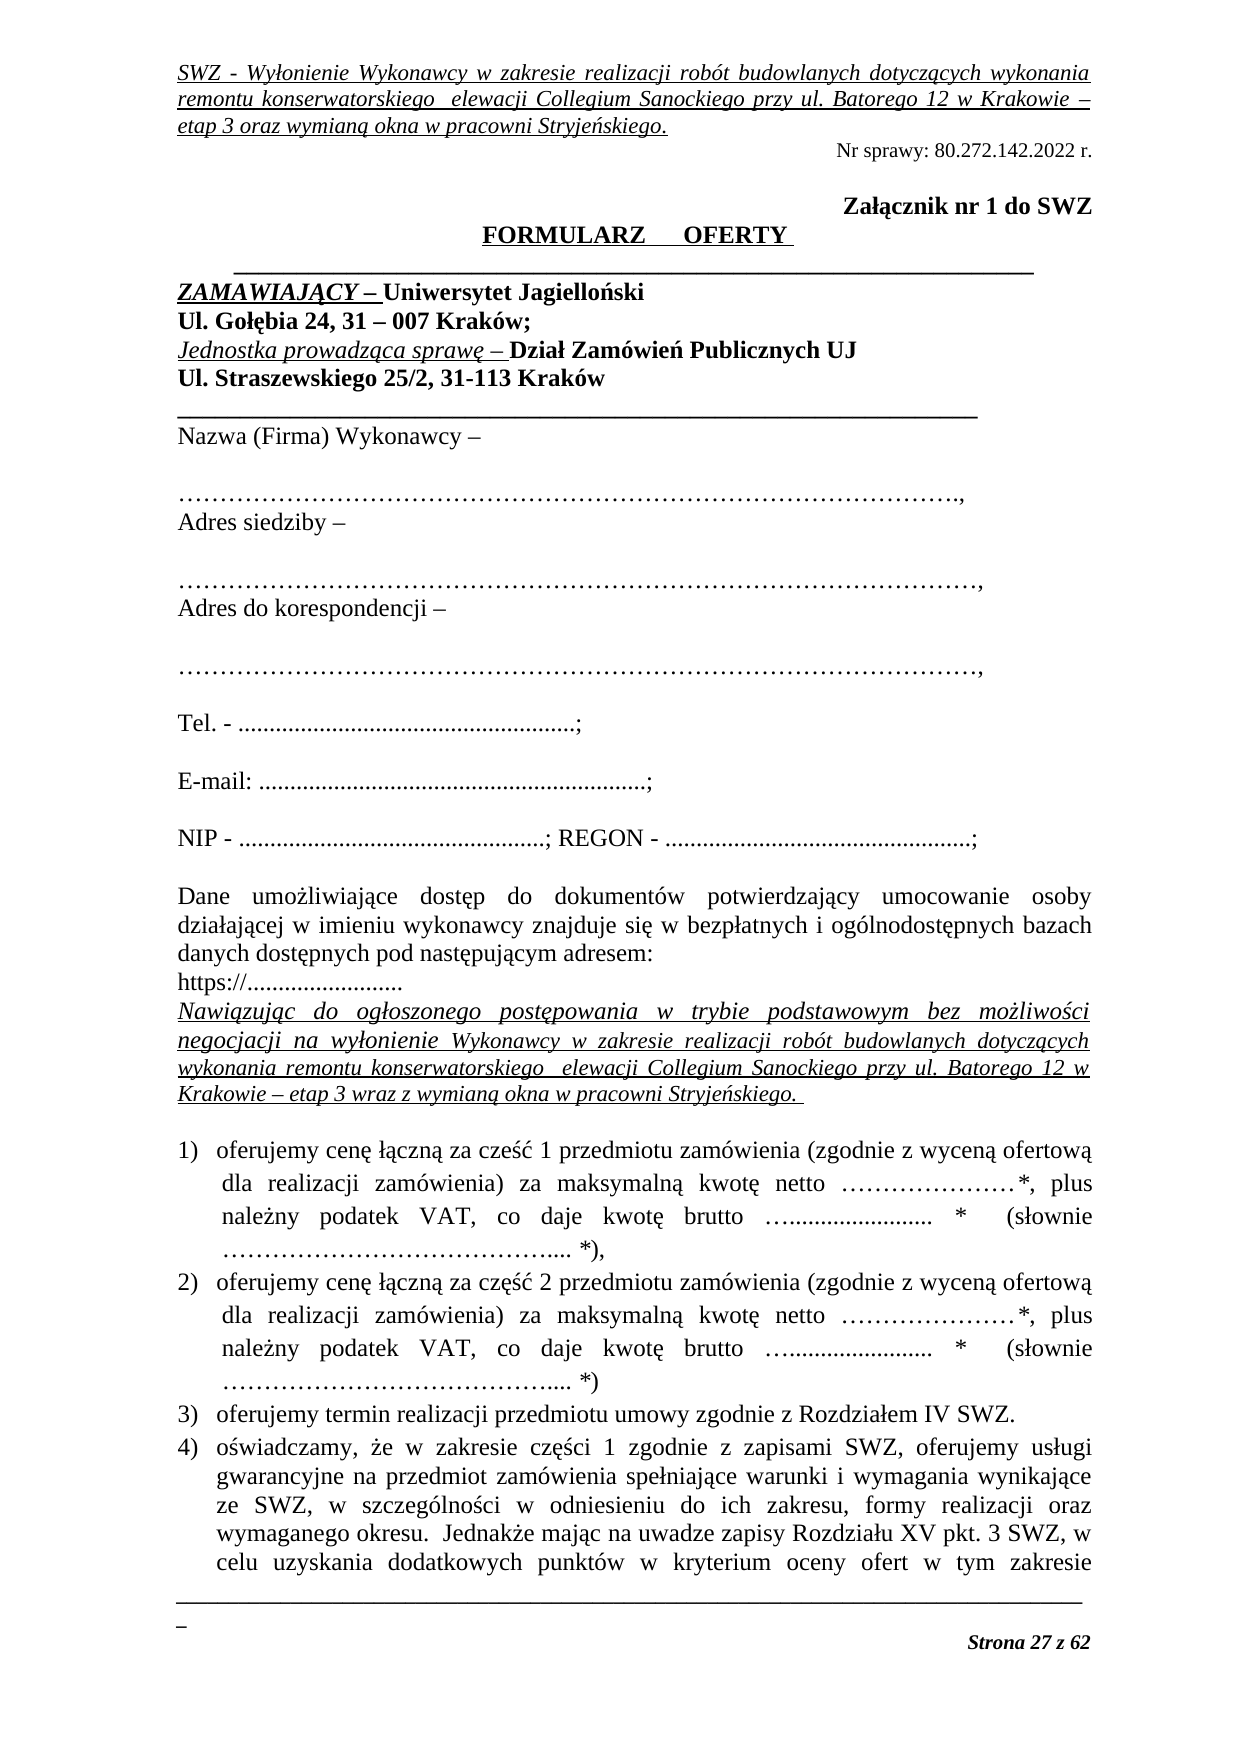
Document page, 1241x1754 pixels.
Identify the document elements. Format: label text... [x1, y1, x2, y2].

text Nazwa (Firma) Wykonawcy – [177, 421, 1092, 450]
text NIP - .................................................; REGON - .................................................; [177, 823, 1092, 852]
text Dane umożliwiające dostęp do dokumentów potwierdzający umocowanie osoby działającej w imieniu wykonawcy znajduje się w bezpłatnych i ogólnodostępnych bazach danych dostępnych pod następującym adresem: [177, 881, 1092, 967]
text ZAMAWIAJĄCY – Uniwersytet Jagielloński [177, 277, 1092, 306]
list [177, 1432, 1092, 1576]
text Adres do korespondencji – [177, 593, 1092, 622]
text ________________________________________________________________ [177, 392, 1092, 421]
text Ul. Straszewskiego 25/2, 31-113 Kraków [177, 363, 1092, 392]
text Jednostka prowadząca sprawę – Dział Zamówień Publicznych UJ [177, 335, 1092, 363]
text …………………………………………………………………………………., [177, 478, 1092, 507]
list oferujemy termin realizacji przedmiotu umowy zgodnie z Rozdziałem IV SWZ. [177, 1399, 1092, 1428]
text E-mail: ..............................................................; [177, 766, 1092, 795]
text https://......................... [177, 967, 1092, 996]
text Ul. Gołębia 24, 31 – 007 Kraków; [177, 306, 1092, 335]
text ________________________________________________________________ [233, 248, 1092, 277]
text Adres siedziby – [177, 507, 1092, 536]
text Nawiązując do ogłoszonego postępowania w trybie podstawowym bez możliwości negocjacji na wyłonienie Wykonawcy w zakresie realizacji robót budowlanych dotyczących wykonania remontu konserwatorskiego elewacji Collegium Sanockiego przy ul. Batorego 12 w Krakowie – etap 3 wraz z wymianą okna w pracowni Stryjeńskiego. [177, 996, 1092, 1106]
text Tel. - ......................................................; [177, 708, 1092, 737]
text FORMULARZ OFERTY [177, 220, 1092, 248]
list oferujemy cenę łączną za cześć 1 przedmiotu zamówienia (zgodnie z wyceną ofertową dla realizacji zamówienia) za maksymalną kwotę netto …………………*, plus należny podatek VAT, co daje kwotę brutto …....................... * (słownie ………………………………….... *), [177, 1135, 1092, 1263]
text Załącznik nr 1 do SWZ [177, 191, 1092, 220]
text ……………………………………………………………………………………, [177, 651, 1092, 680]
list oferujemy cenę łączną za część 2 przedmiotu zamówienia (zgodnie z wyceną ofertową dla realizacji zamówienia) za maksymalną kwotę netto …………………*, plus należny podatek VAT, co daje kwotę brutto …....................... * (słownie ………………………………….... *) [177, 1267, 1092, 1395]
text ……………………………………………………………………………………, [177, 565, 1092, 593]
